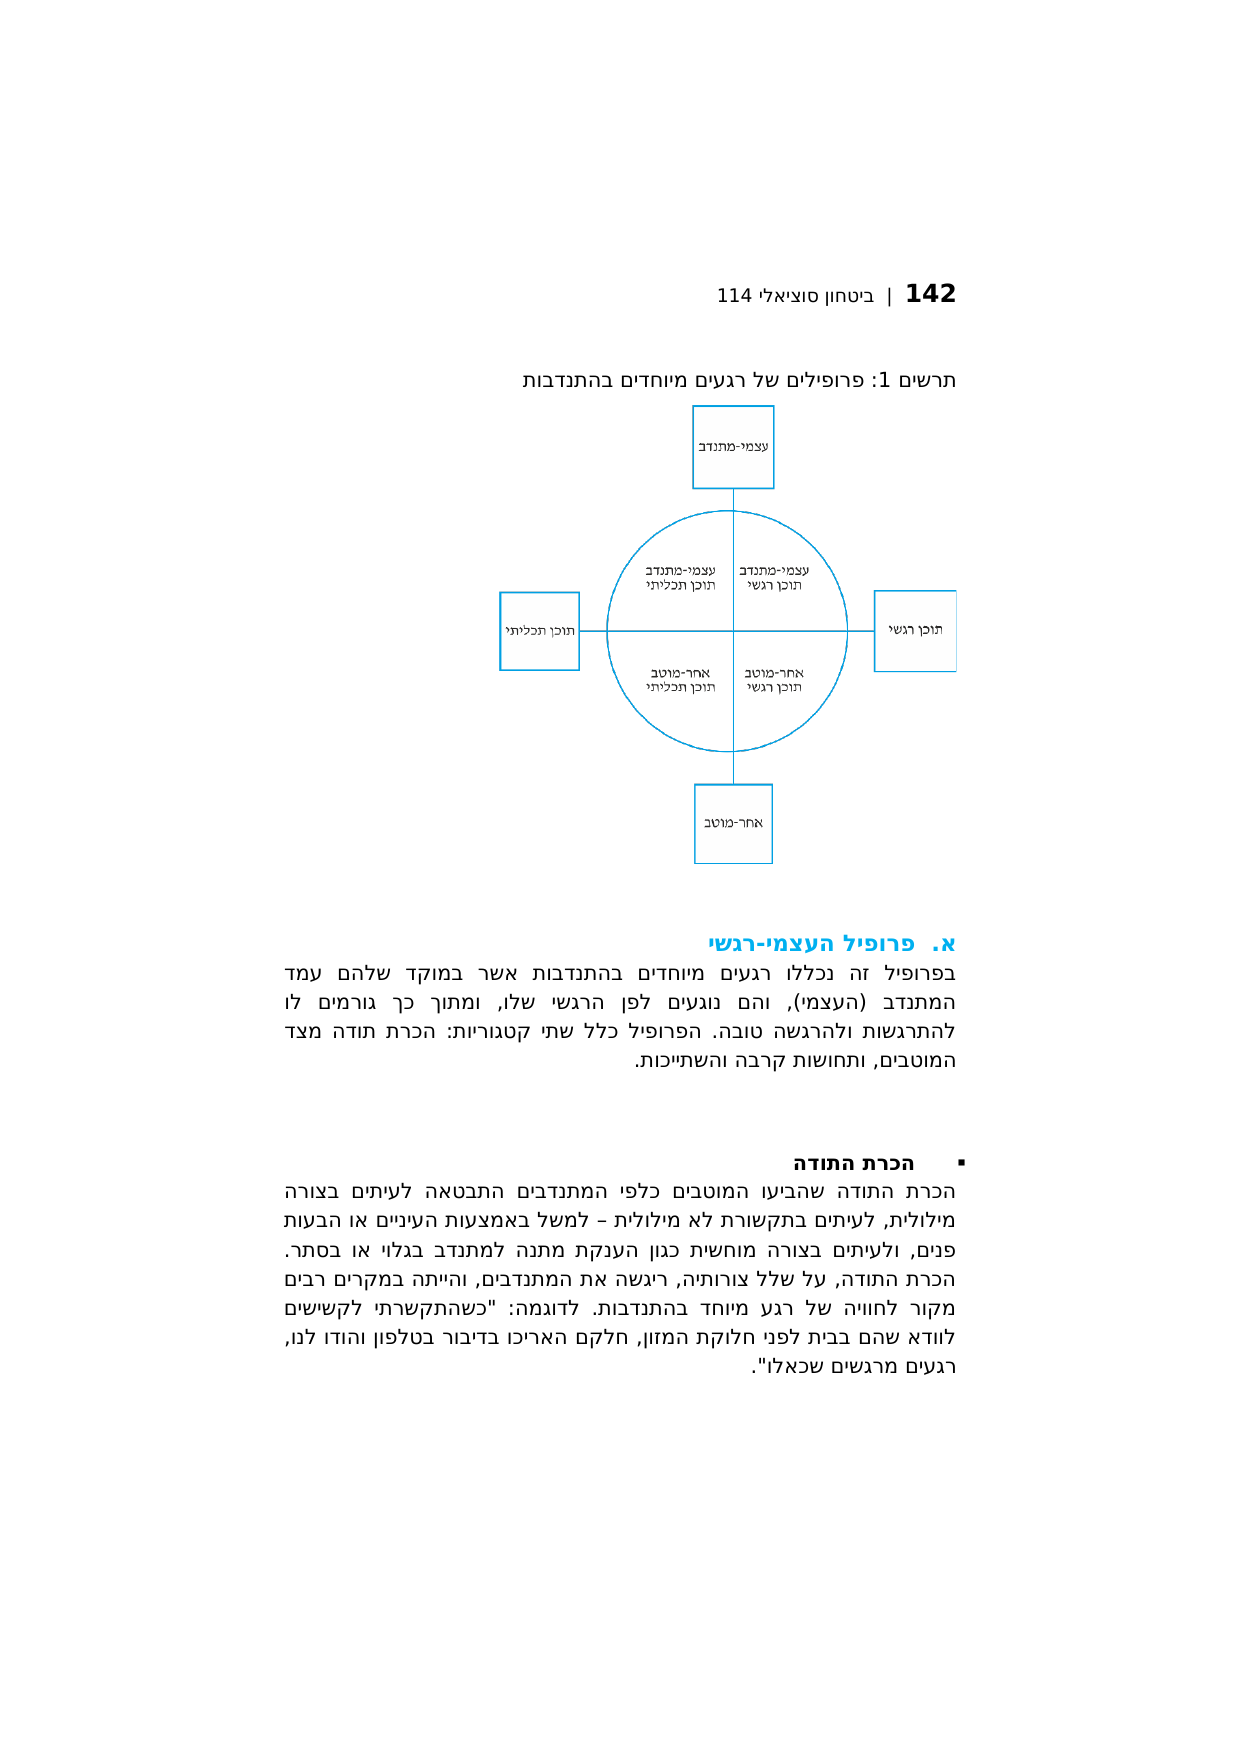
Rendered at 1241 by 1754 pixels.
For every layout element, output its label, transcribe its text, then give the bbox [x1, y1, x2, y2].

text הכרת התודה שהביעו המוטבים כלפי המתנדבים התבטאה לעיתים בצורה מילולית, לעיתים בתקשורת לא מילולית – למשל באמצעות העיניים או הבעות פנים, ולעיתים בצורה מוחשית כגון הענקת מתנה למתנדב בגלוי או בסתר. הכרת התודה, על שלל צורותיה, ריגשה את המתנדבים, והייתה במקרים רבים מקור לחוויה של רגע מיוחד בהתנדבות. לדוגמה: "כשהתקשרתי לקשישים לוודא שהם בבית לפני חלוקת המזון, חלקם האריכו בדיבור בטלפון והודו לנו, רגעים מרגשים שכאלו". [283, 1175, 957, 1379]
picture [695, 408, 772, 487]
picture [499, 405, 732, 630]
list הכרת התודה [283, 1146, 957, 1175]
picture [735, 512, 846, 630]
picture [735, 405, 957, 630]
text תרשים 1: פרופילים של רגעים מיוחדים בהתנדבות [283, 366, 957, 393]
picture [502, 594, 578, 669]
text בפרופיל זה נכללו רגעים מיוחדים בהתנדבות אשר במוקד שלהם עמד המתנדב (העצמי), והם נוגעים לפן הרגשי שלו, ומתוך כך גורמים לו להתרגשות ולהרגשה טובה. הפרופיל כלל שתי קטגוריות: הכרת תודה מצד המוטבים, ותחושות קרבה והשתייכות. [283, 957, 957, 1073]
picture [876, 592, 957, 670]
picture [609, 633, 732, 750]
picture [735, 633, 957, 864]
text א. פרופיל העצמי-רגשי [283, 930, 957, 957]
picture [499, 633, 771, 864]
picture [609, 512, 732, 630]
